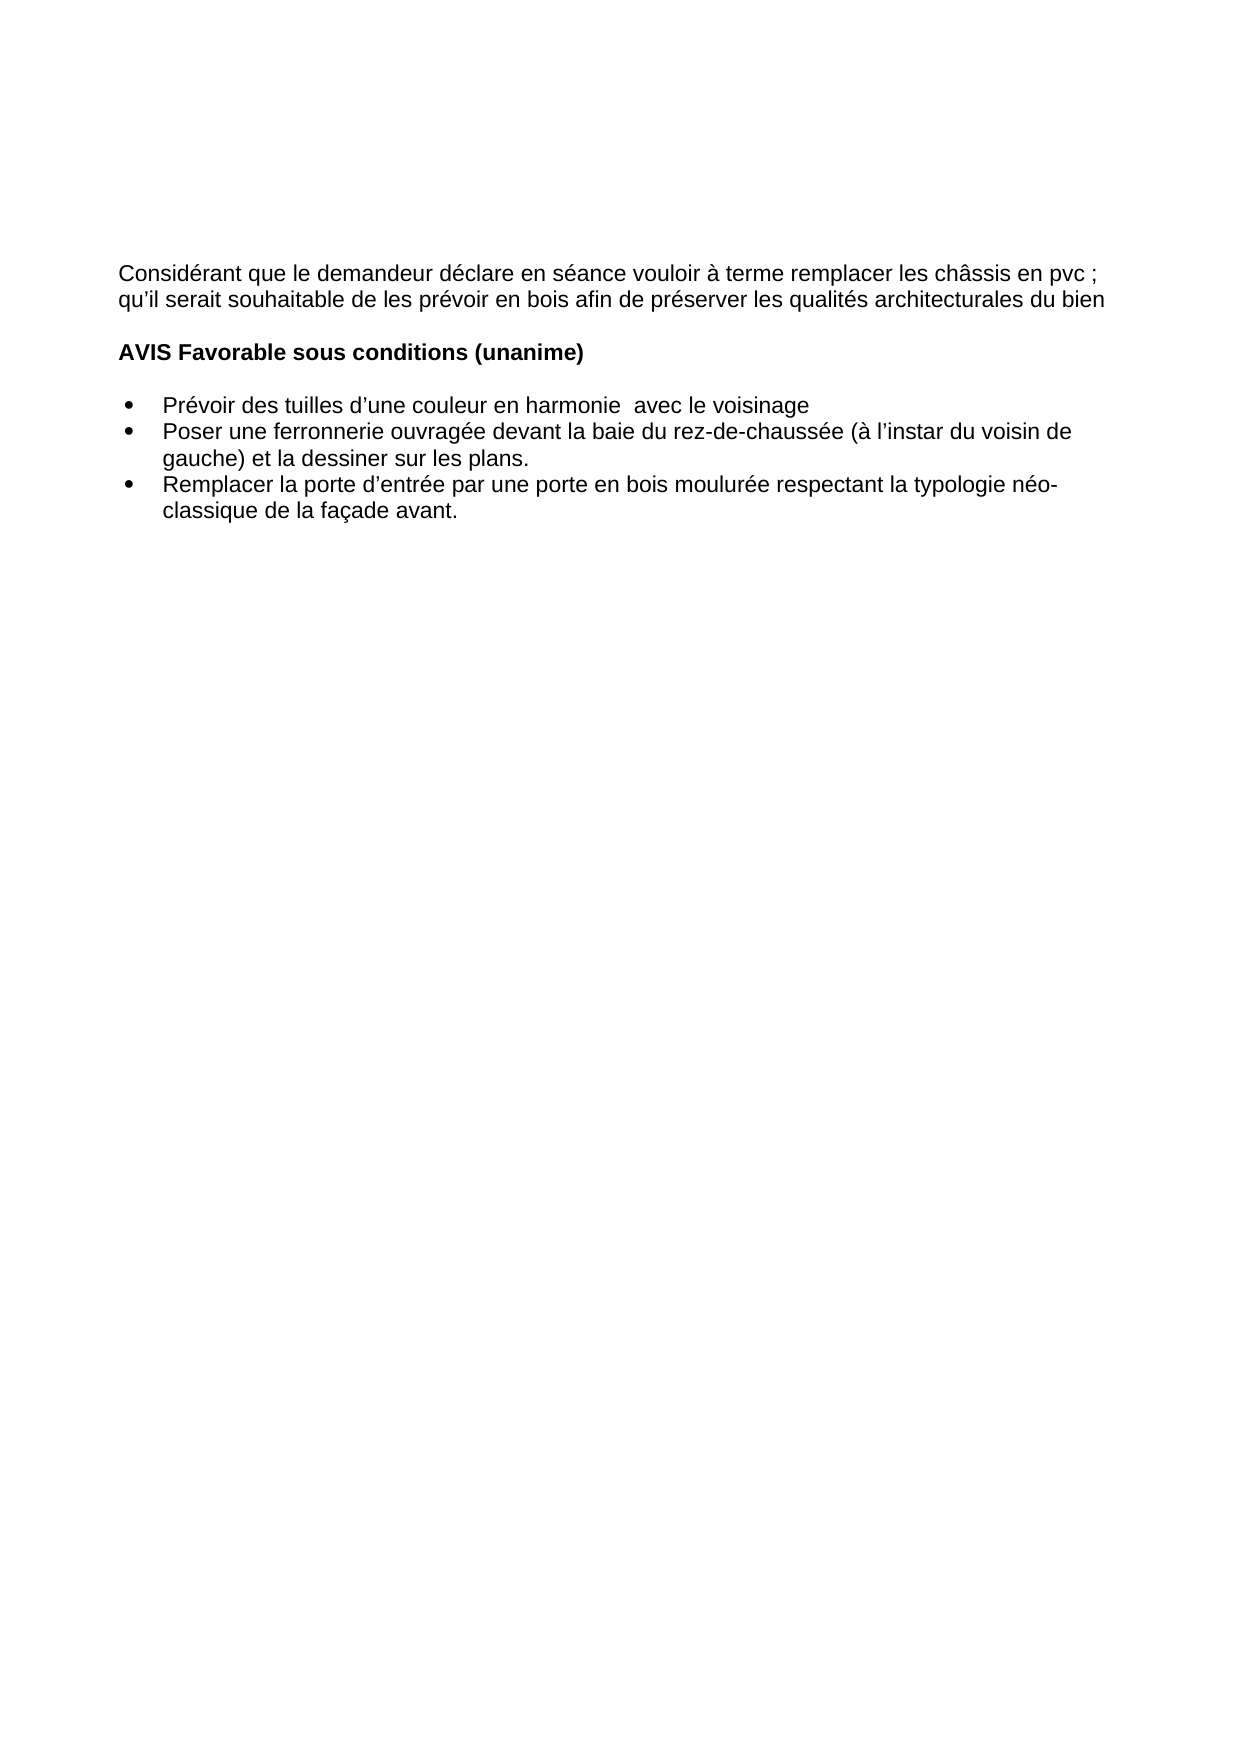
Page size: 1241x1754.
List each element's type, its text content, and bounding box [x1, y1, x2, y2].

list Poser une ferronnerie ouvragée devant la baie du rez-de-chaussée (à l’instar du voisin de gauche) et la dessiner sur les plans. [125, 418, 1122, 471]
list Remplacer la porte d’entrée par une porte en bois moulurée respectant la typologie néo-classique de la façade avant. [125, 471, 1122, 523]
list Prévoir des tuilles d’une couleur en harmonie avec le voisinage [125, 392, 1122, 418]
text AVIS Favorable sous conditions (unanime) [118, 313, 1122, 365]
text Considérant que le demandeur déclare en séance vouloir à terme remplacer les châssis en pvc ; qu’il serait souhaitable de les prévoir en bois afin de préserver les qualités architecturales du bien [118, 207, 1122, 313]
